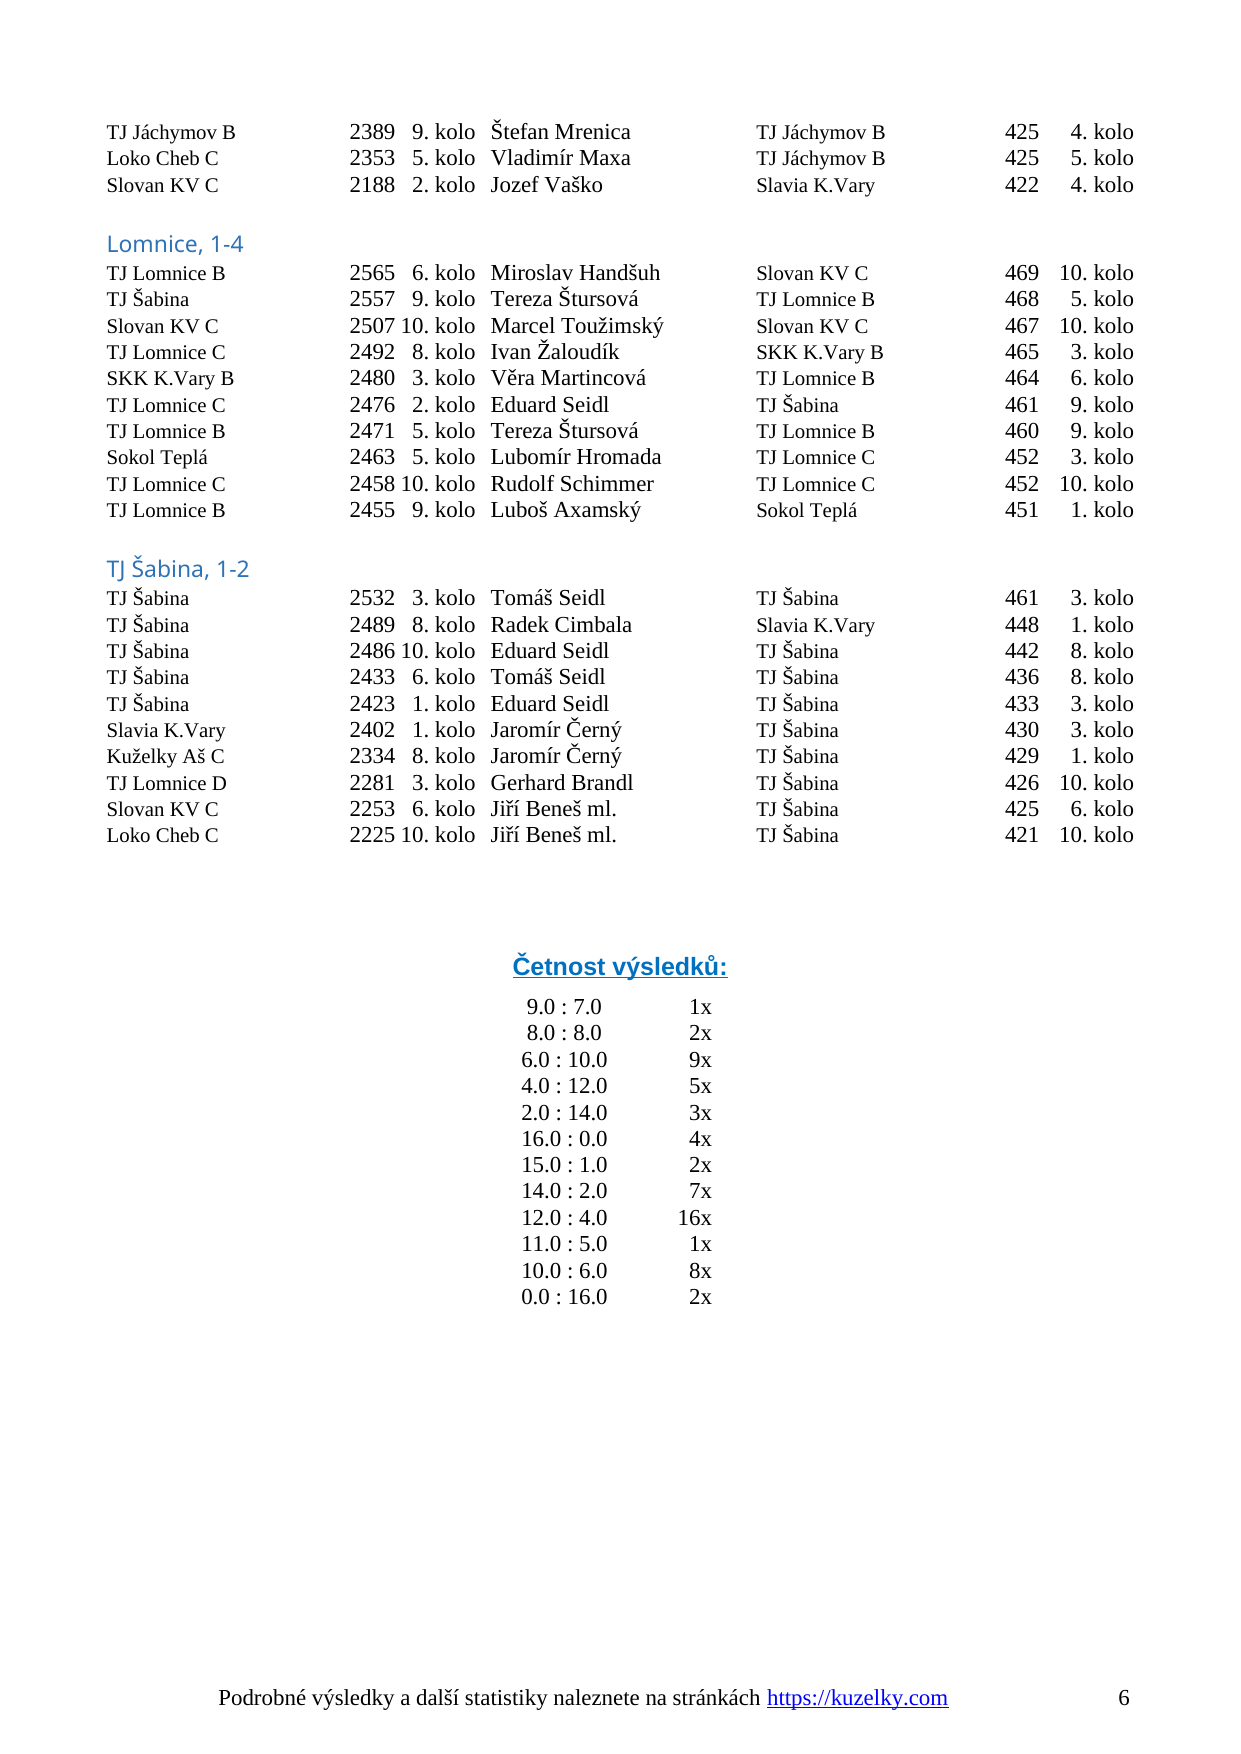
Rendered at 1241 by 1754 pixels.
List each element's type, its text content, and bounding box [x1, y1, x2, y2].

text TJ Lomnice C 2458 10. kolo Rudolf Schimmer TJ Lomnice C 452 10. kolo [106, 470, 1134, 496]
text TJ Šabina 2433 6. kolo Tomáš Seidl TJ Šabina 436 8. kolo [106, 663, 1134, 690]
text 16.0 : 0.0 4x [106, 1125, 1134, 1151]
text 11.0 : 5.0 1x [106, 1230, 1134, 1257]
text TJ Šabina 2532 3. kolo Tomáš Seidl TJ Šabina 461 3. kolo [106, 584, 1134, 611]
text Slovan KV C 2188 2. kolo Jozef Vaško Slavia K.Vary 422 4. kolo [106, 171, 1134, 197]
text TJ Lomnice B 2455 9. kolo Luboš Axamský Sokol Teplá 451 1. kolo [106, 496, 1134, 522]
text Kuželky Aš C 2334 8. kolo Jaromír Černý TJ Šabina 429 1. kolo [106, 742, 1134, 769]
text TJ Lomnice D 2281 3. kolo Gerhard Brandl TJ Šabina 426 10. kolo [106, 769, 1134, 795]
text TJ Lomnice C 2476 2. kolo Eduard Seidl TJ Šabina 461 9. kolo [106, 391, 1134, 417]
text 4.0 : 12.0 5x [106, 1072, 1134, 1098]
text 8.0 : 8.0 2x [106, 1019, 1134, 1046]
text 15.0 : 1.0 2x [106, 1151, 1134, 1178]
text Sokol Teplá 2463 5. kolo Lubomír Hromada TJ Lomnice C 452 3. kolo [106, 443, 1134, 470]
text Četnost výsledků: [94, 952, 1145, 981]
text 0.0 : 16.0 2x [106, 1283, 1134, 1309]
text 12.0 : 4.0 16x [106, 1204, 1134, 1230]
subtitle TJ Šabina, 1-2 [106, 553, 1134, 584]
text Loko Cheb C 2353 5. kolo Vladimír Maxa TJ Jáchymov B 425 5. kolo [106, 144, 1134, 171]
text TJ Šabina 2486 10. kolo Eduard Seidl TJ Šabina 442 8. kolo [106, 637, 1134, 663]
text TJ Jáchymov B 2389 9. kolo Štefan Mrenica TJ Jáchymov B 425 4. kolo [106, 118, 1134, 144]
text 6.0 : 10.0 9x [106, 1046, 1134, 1072]
subtitle Lomnice, 1-4 [106, 228, 1134, 259]
text TJ Lomnice B 2565 6. kolo Miroslav Handšuh Slovan KV C 469 10. kolo [106, 259, 1134, 285]
text 9.0 : 7.0 1x [106, 993, 1134, 1019]
text Slavia K.Vary 2402 1. kolo Jaromír Černý TJ Šabina 430 3. kolo [106, 716, 1134, 742]
text TJ Šabina 2557 9. kolo Tereza Štursová TJ Lomnice B 468 5. kolo [106, 285, 1134, 312]
text 2.0 : 14.0 3x [106, 1098, 1134, 1125]
text 14.0 : 2.0 7x [106, 1178, 1134, 1204]
text TJ Lomnice B 2471 5. kolo Tereza Štursová TJ Lomnice B 460 9. kolo [106, 417, 1134, 443]
text Slovan KV C 2253 6. kolo Jiří Beneš ml. TJ Šabina 425 6. kolo [106, 795, 1134, 821]
text 10.0 : 6.0 8x [106, 1257, 1134, 1283]
text TJ Šabina 2423 1. kolo Eduard Seidl TJ Šabina 433 3. kolo [106, 690, 1134, 716]
text TJ Lomnice C 2492 8. kolo Ivan Žaloudík SKK K.Vary B 465 3. kolo [106, 338, 1134, 364]
text Loko Cheb C 2225 10. kolo Jiří Beneš ml. TJ Šabina 421 10. kolo [106, 821, 1134, 848]
text Slovan KV C 2507 10. kolo Marcel Toužimský Slovan KV C 467 10. kolo [106, 312, 1134, 338]
text TJ Šabina 2489 8. kolo Radek Cimbala Slavia K.Vary 448 1. kolo [106, 611, 1134, 637]
text SKK K.Vary B 2480 3. kolo Věra Martincová TJ Lomnice B 464 6. kolo [106, 364, 1134, 391]
